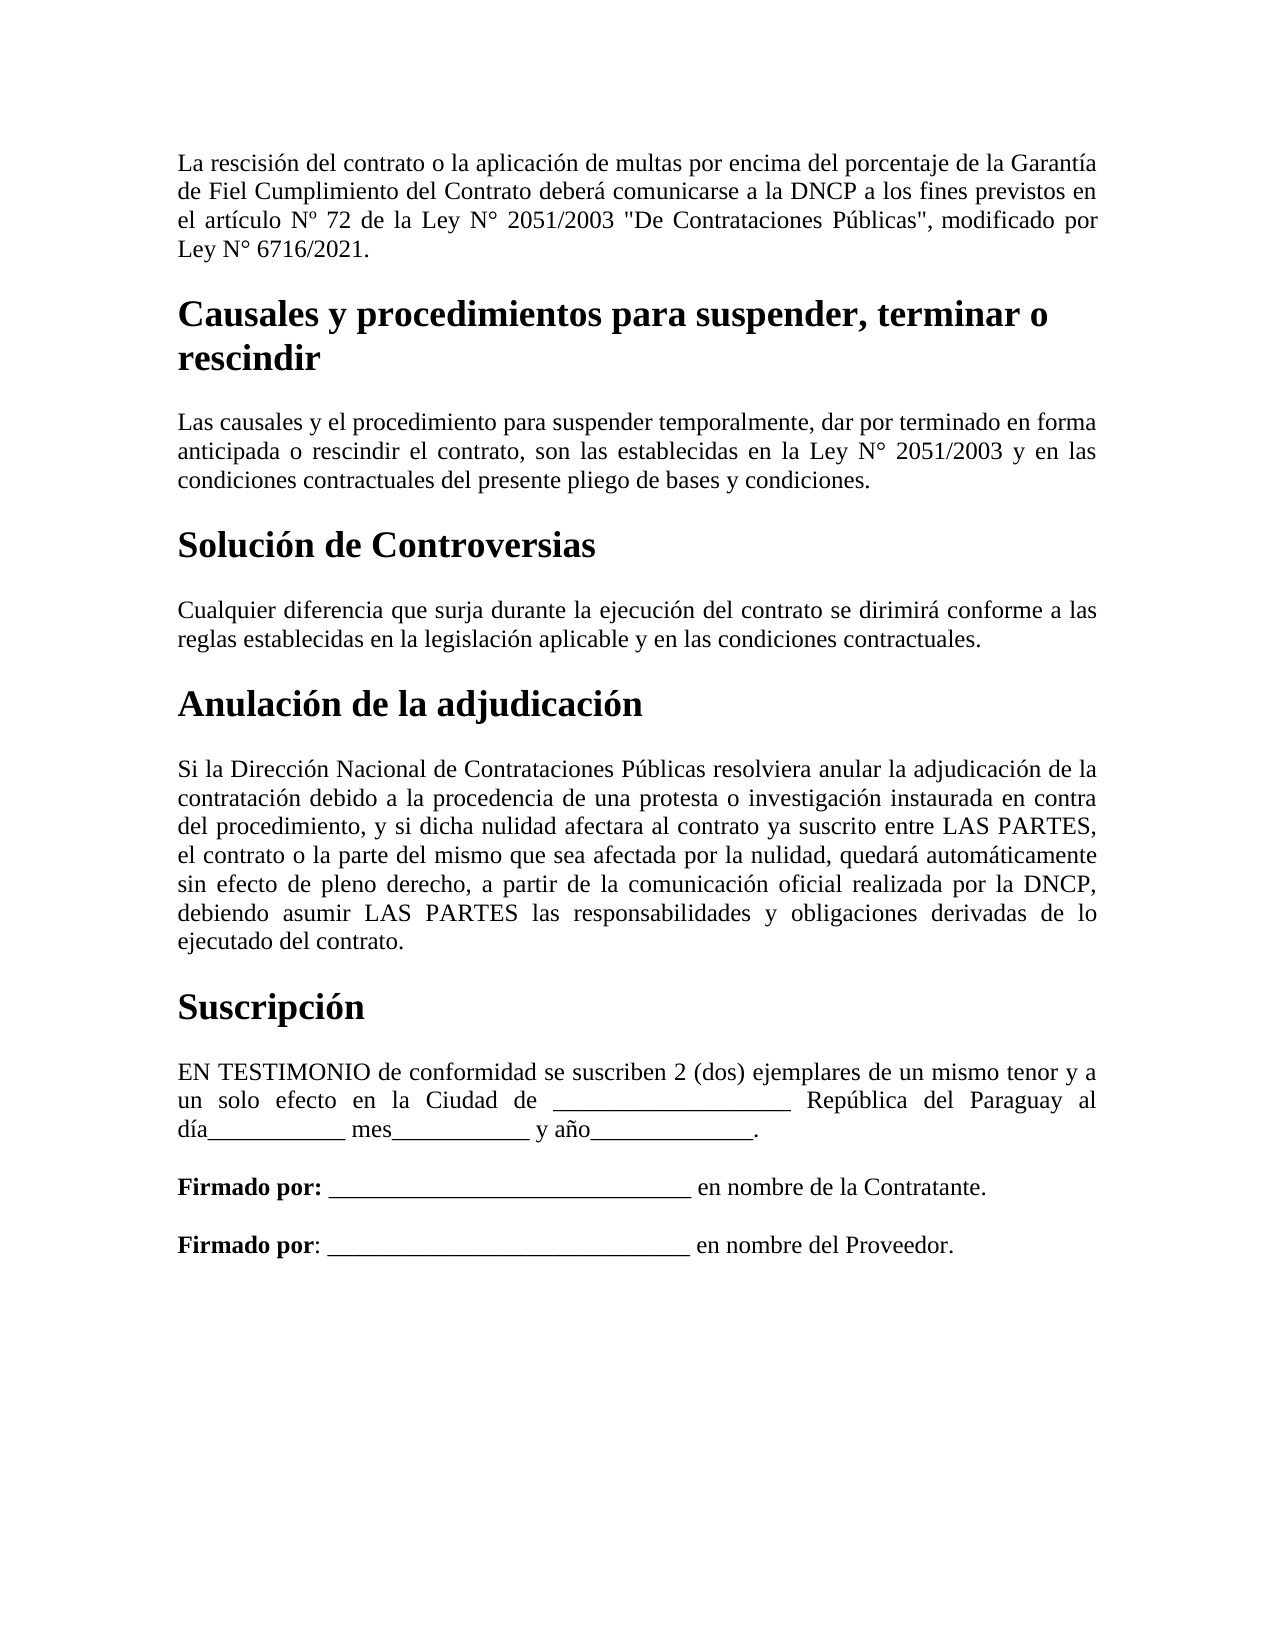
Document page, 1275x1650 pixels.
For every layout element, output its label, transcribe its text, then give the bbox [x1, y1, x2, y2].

text Firmado por: _____________________________ en nombre de la Contratante. [177, 1172, 1098, 1201]
subtitle Solución de Controversias [177, 523, 1098, 566]
text Si la Dirección Nacional de Contrataciones Públicas resolviera anular la adjudicación de la contratación debido a la procedencia de una protesta o investigación instaurada en contra del procedimiento, y si dicha nulidad afectara al contrato ya suscrito entre LAS PARTES, el contrato o la parte del mismo que sea afectada por la nulidad, quedará automáticamente sin efecto de pleno derecho, a partir de la comunicación oficial realizada por la DNCP, debiendo asumir LAS PARTES las responsabilidades y obligaciones derivadas de lo ejecutado del contrato. [177, 754, 1098, 955]
text Cualquier diferencia que surja durante la ejecución del contrato se dirimirá conforme a las reglas establecidas en la legislación aplicable y en las condiciones contractuales. [177, 595, 1098, 652]
text EN TESTIMONIO de conformidad se suscriben 2 (dos) ejemplares de un mismo tenor y a un solo efecto en la Ciudad de ___________________ República del Paraguay al día___________ mes___________ y año_____________. [177, 1057, 1098, 1143]
subtitle Suscripción [177, 984, 1098, 1027]
text Las causales y el procedimiento para suspender temporalmente, dar por terminado en forma anticipada o rescindir el contrato, son las establecidas en la Ley N° 2051/2003 y en las condiciones contractuales del presente pliego de bases y condiciones. [177, 407, 1098, 493]
subtitle Anulación de la adjudicación [177, 682, 1098, 725]
text Firmado por: _____________________________ en nombre del Proveedor. [177, 1230, 1098, 1259]
text La rescisión del contrato o la aplicación de multas por encima del porcentaje de la Garantía de Fiel Cumplimiento del Contrato deberá comunicarse a la DNCP a los fines previstos en el artículo Nº 72 de la Ley N° 2051/2003 "De Contrataciones Públicas", modificado por Ley N° 6716/2021. [177, 148, 1098, 263]
subtitle Causales y procedimientos para suspender, terminar o rescindir [177, 292, 1098, 378]
